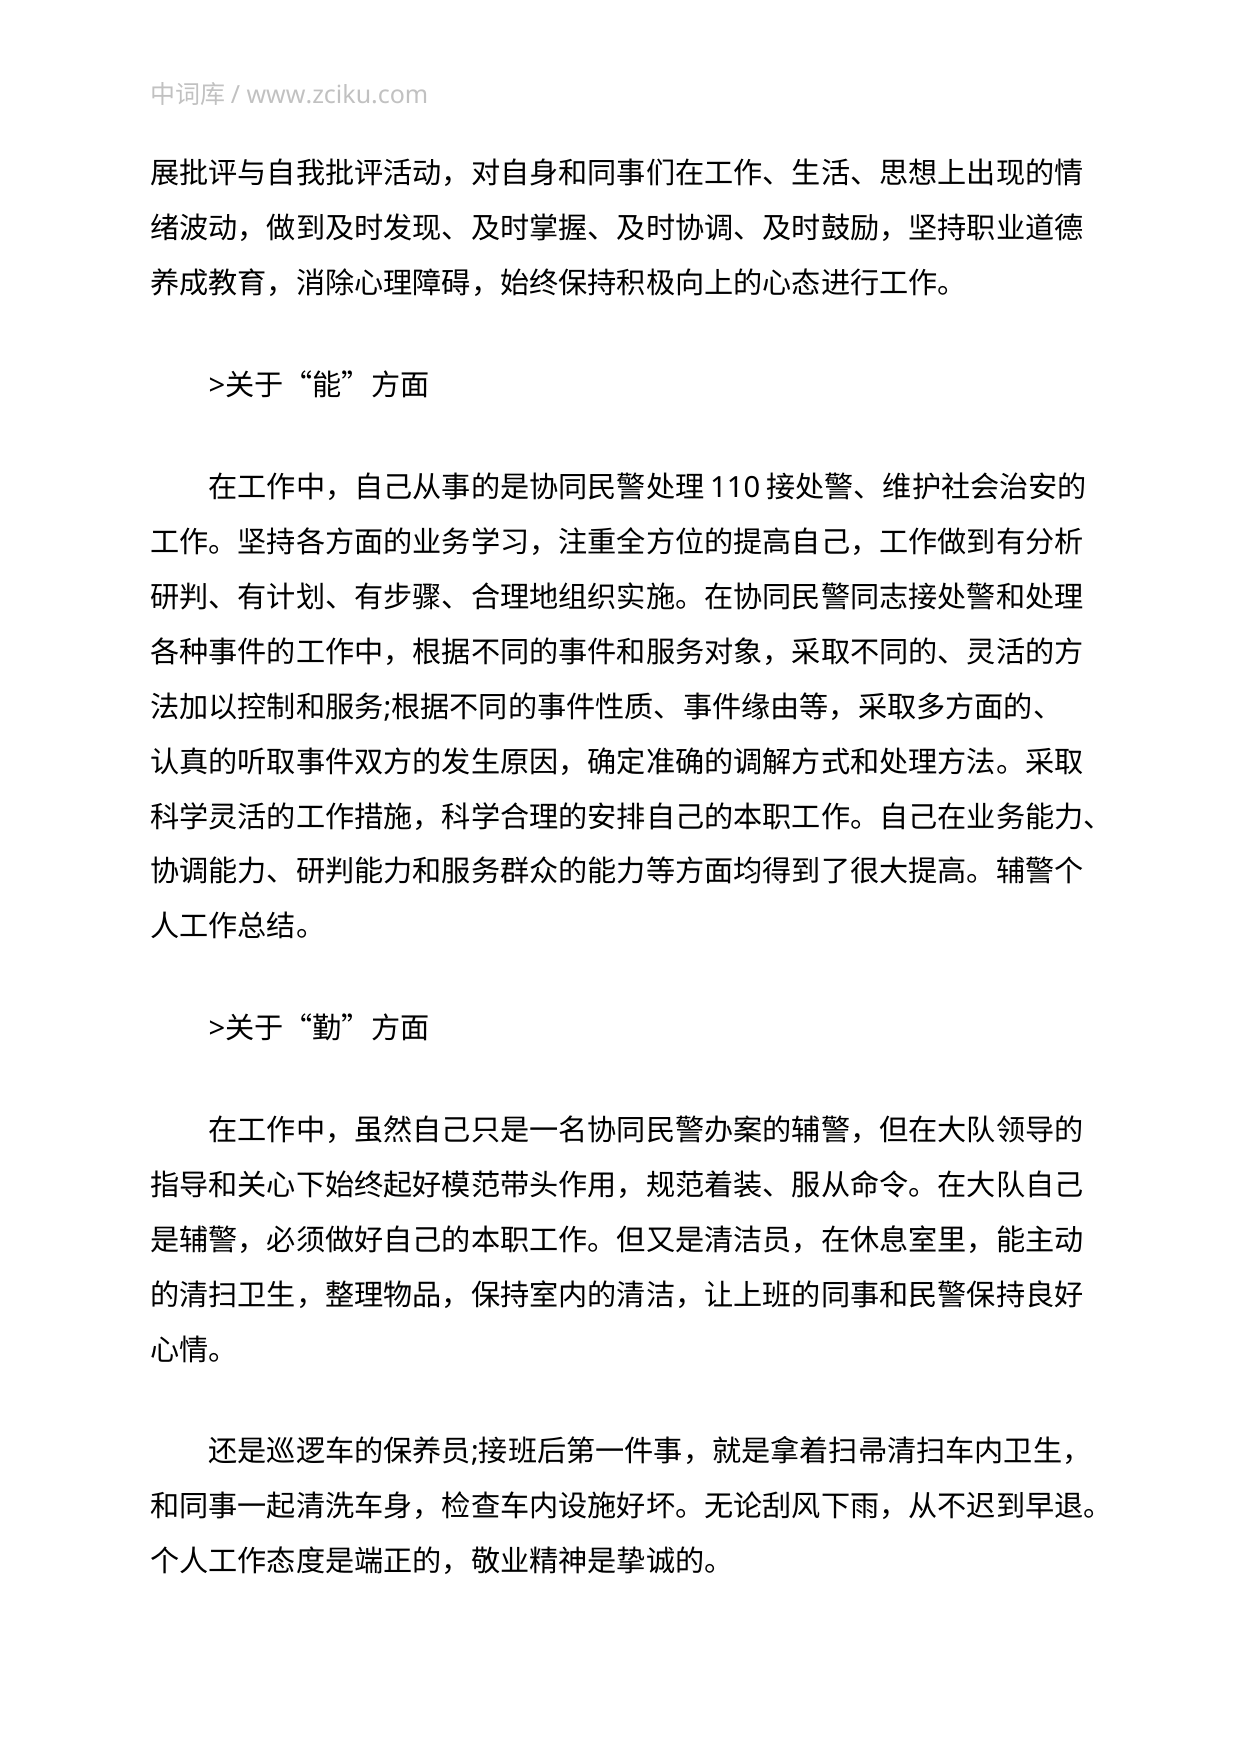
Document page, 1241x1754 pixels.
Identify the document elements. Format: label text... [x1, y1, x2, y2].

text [150, 150, 1090, 302]
text 在工作中，虽然自己只是一名协同民警办案的辅警，但在大队领导的指导和关心下始终起好模范带头作用，规范着装、服从命令。在大队自己是辅警，必须做好自己的本职工作。但又是清洁员，在休息室里，能主动的清扫卫生，整理物品，保持室内的清洁，让上班的同事和民警保持良好心情。 [150, 1107, 1090, 1368]
text 在工作中，自己从事的是协同民警处理110接处警、维护社会治安的工作。坚持各方面的业务学习，注重全方位的提高自己，工作做到有分析研判、有计划、有步骤、合理地组织实施。在协同民警同志接处警和处理各种事件的工作中，根据不同的事件和服务对象，采取不同的、灵活的方法加以控制和服务;根据不同的事件性质、事件缘由等，采取多方面的、认真的听取事件双方的发生原因，确定准确的调解方式和处理方法。采取科学灵活的工作措施，科学合理的安排自己的本职工作。自己在业务能力、协调能力、研判能力和服务群众的能力等方面均得到了很大提高。辅警个人工作总结。 [150, 463, 1090, 945]
text >关于“能”方面 [150, 362, 1090, 404]
text 还是巡逻车的保养员;接班后第一件事，就是拿着扫帚清扫车内卫生，和同事一起清洗车身，检查车内设施好坏。无论刮风下雨，从不迟到早退。个人工作态度是端正的，敬业精神是挚诚的。 [150, 1428, 1090, 1580]
text >关于“勤”方面 [150, 1005, 1090, 1047]
